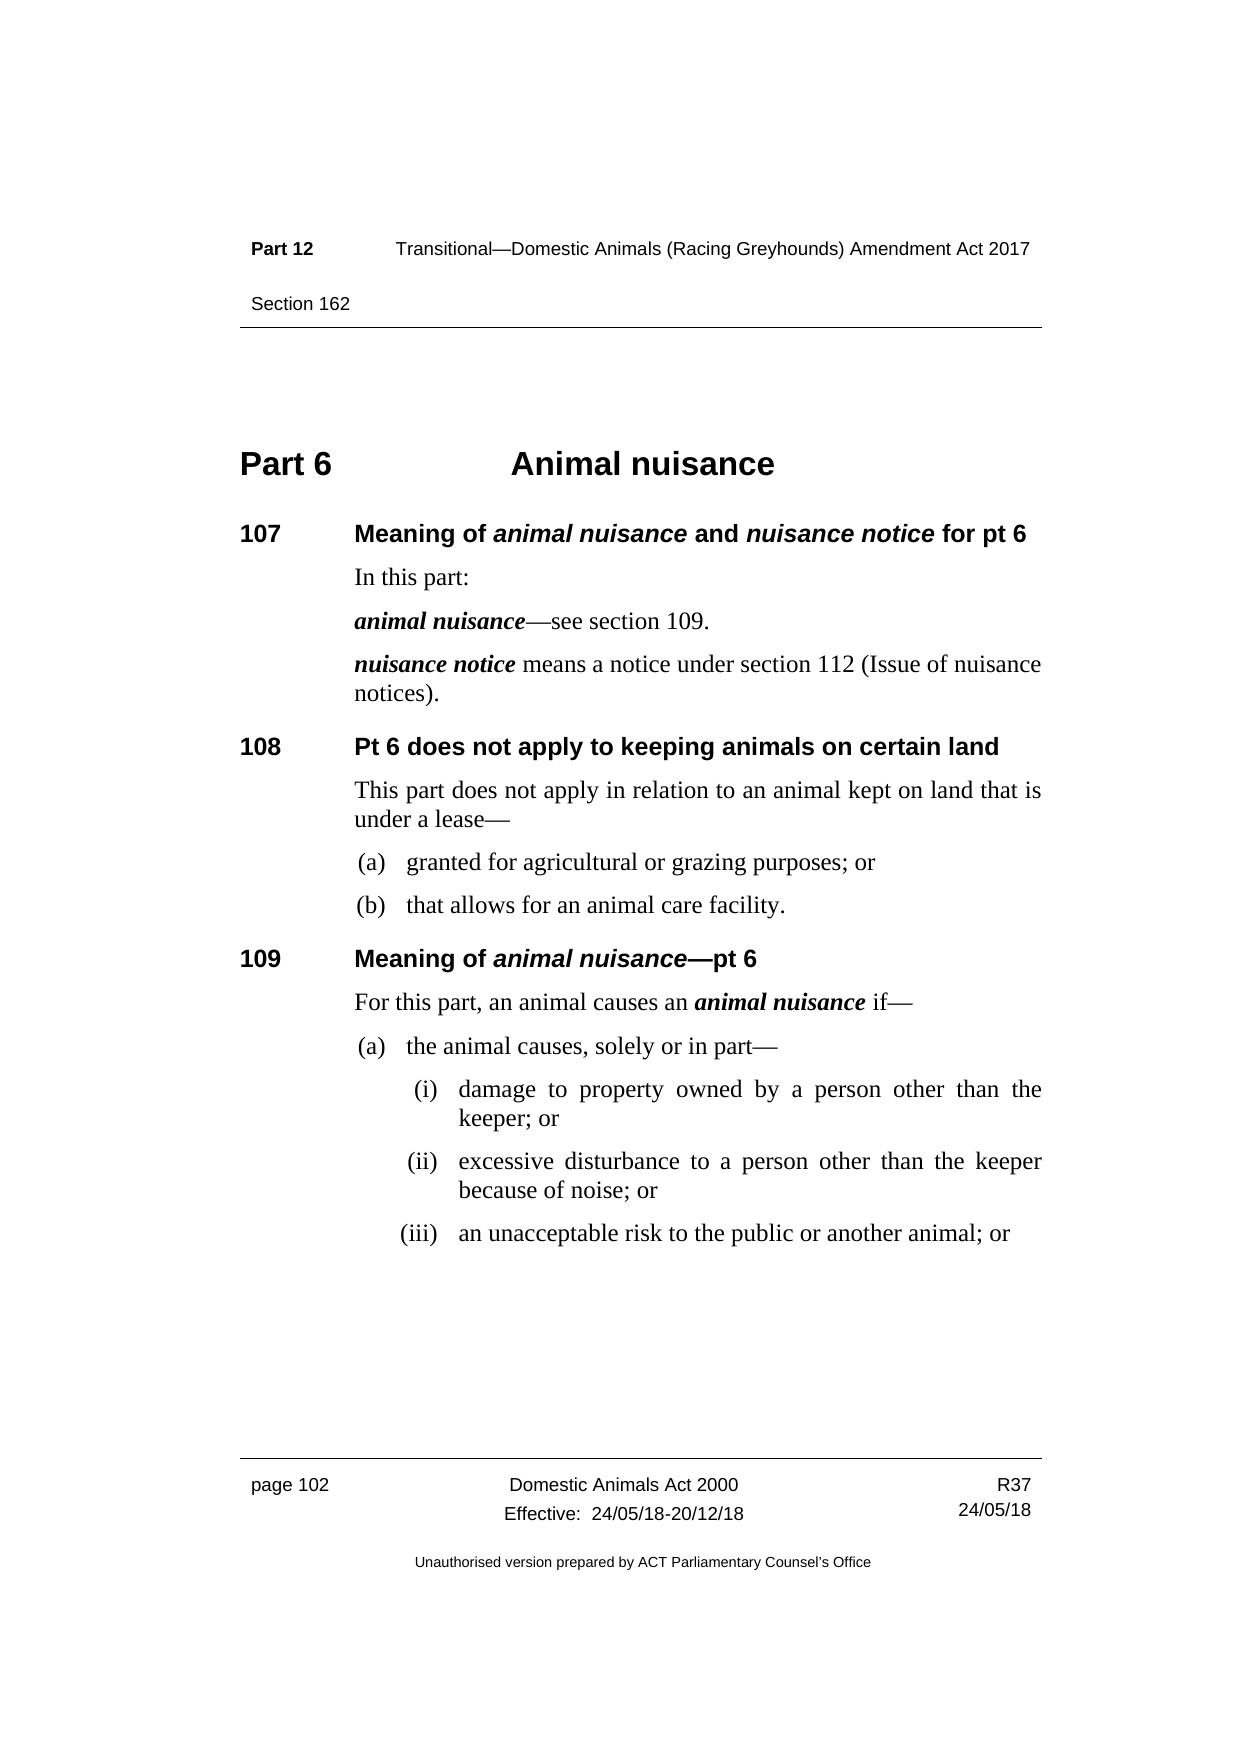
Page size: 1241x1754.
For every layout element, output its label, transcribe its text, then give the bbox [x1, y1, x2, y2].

text 108 Pt 6 does not apply to keeping animals on certain land [239, 732, 1042, 760]
text Part 6 Animal nuisance [239, 444, 1042, 482]
text (iii) an unacceptable risk to the public or another animal; or [239, 1218, 1042, 1247]
text This part does not apply in relation to an animal kept on land that is under a lease— [354, 775, 1042, 832]
text animal nuisance—see section 109. [354, 606, 1042, 634]
text (b) that allows for an animal care facility. [239, 890, 1042, 919]
text (a) granted for agricultural or grazing purposes; or [239, 847, 1042, 876]
text In this part: [354, 562, 1042, 591]
text (ii) excessive disturbance to a person other than the keeper because of noise; or [239, 1146, 1042, 1204]
text For this part, an animal causes an animal nuisance if— [354, 987, 1042, 1016]
text 107 Meaning of animal nuisance and nuisance notice for pt 6 [239, 519, 1042, 548]
text (i) damage to property owned by a person other than the keeper; or [239, 1074, 1042, 1132]
text (a) the animal causes, solely or in part— [239, 1031, 1042, 1059]
text nuisance notice means a notice under section 112 (Issue of nuisance notices). [354, 649, 1042, 707]
text 109 Meaning of animal nuisance—pt 6 [239, 944, 1042, 973]
